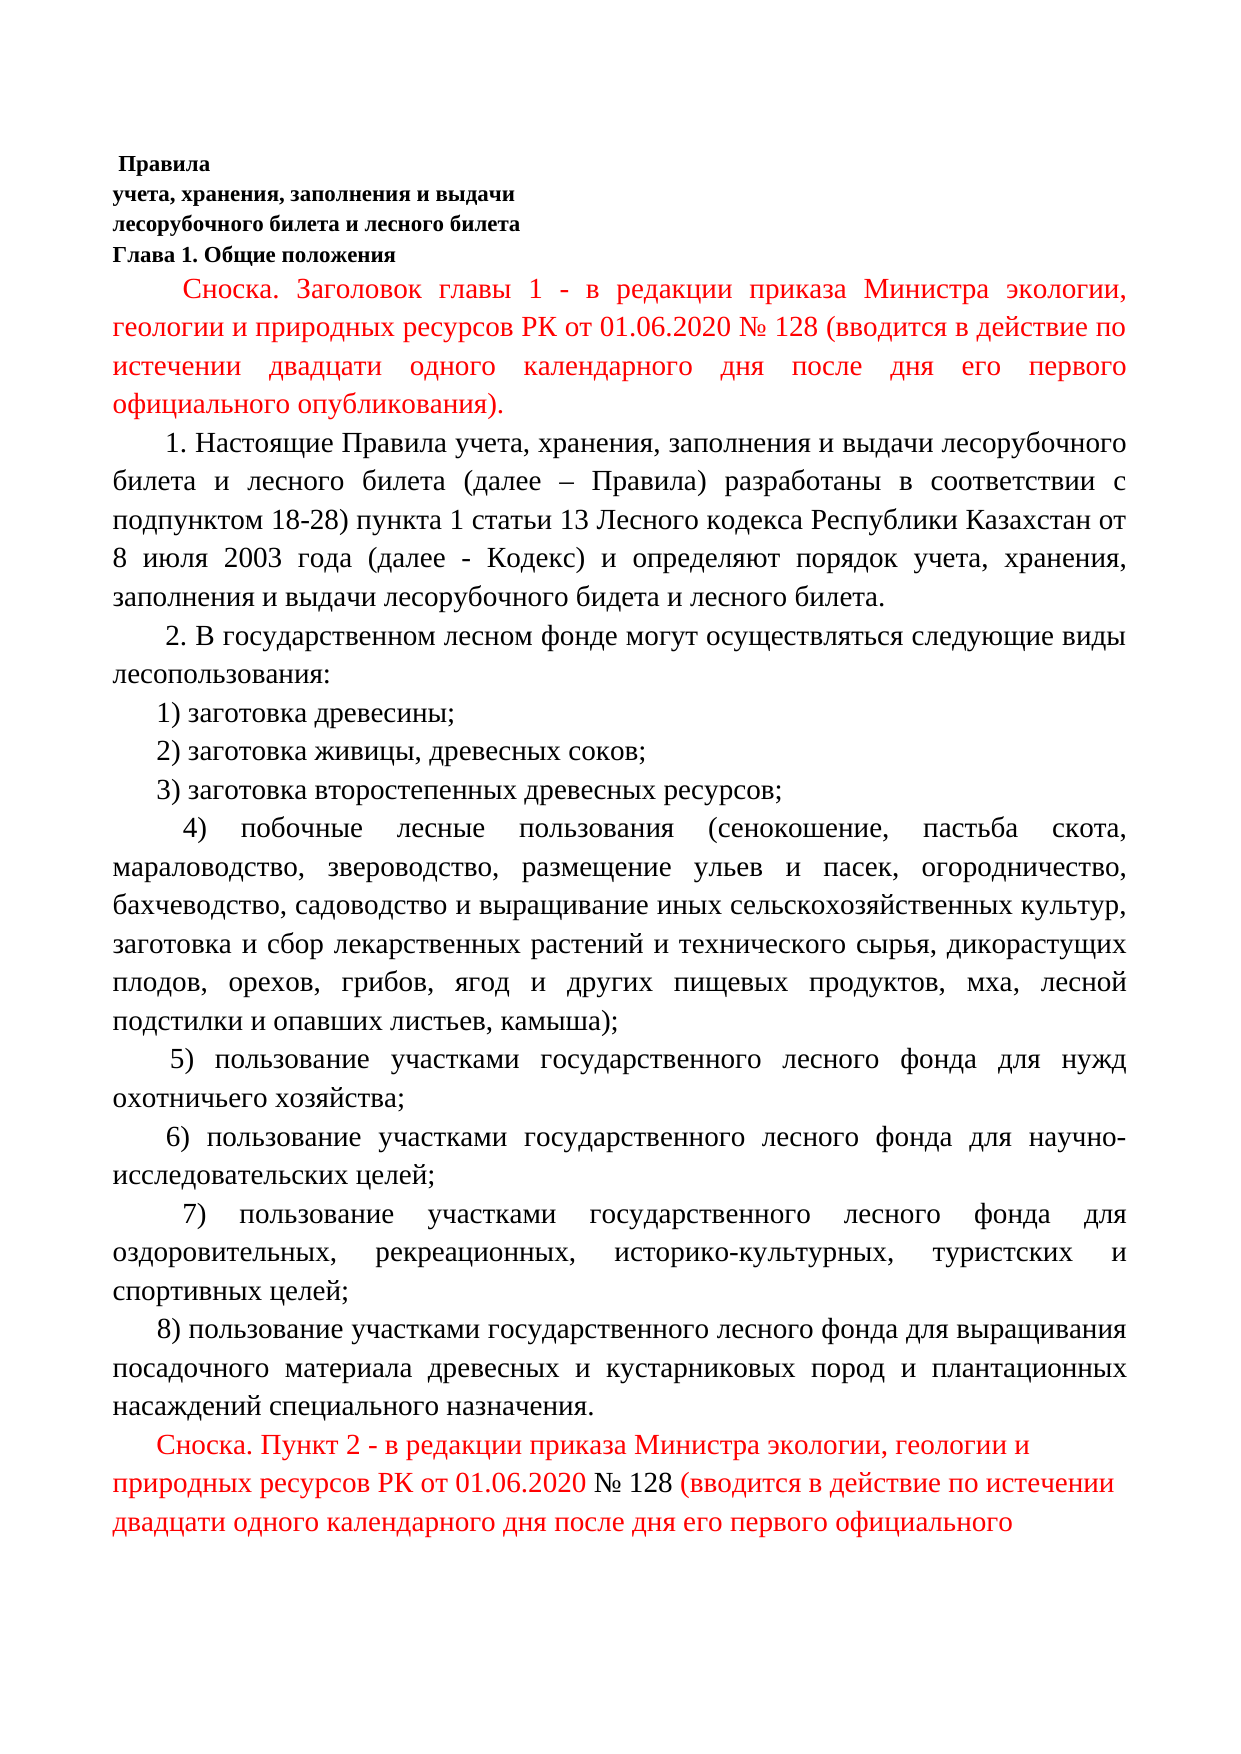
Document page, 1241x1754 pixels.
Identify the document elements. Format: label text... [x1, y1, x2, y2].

text 5) пользование участками государственного лесного фонда для нужд охотничьего хозяйства; [112, 1042, 1128, 1114]
text 2. В государственном лесном фонде могут осуществляться следующие виды лесопользования: [112, 618, 1128, 690]
text 1) заготовка древесины; [112, 695, 1128, 728]
text 1. Настоящие Правила учета, хранения, заполнения и выдачи лесорубочного билета и лесного билета (далее – Правила) разработаны в соответствии с подпунктом 18-28) пункта 1 статьи 13 Лесного кодекса Республики Казахстан от 8 июля 2003 года (далее - Кодекс) и определяют порядок учета, хранения, заполнения и выдачи лесорубочного бидета и лесного билета. [112, 425, 1128, 613]
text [112, 1427, 1128, 1538]
text 8) пользование участками государственного лесного фонда для выращивания посадочного материала древесных и кустарниковых пород и плантационных насаждений специального назначения. [112, 1311, 1128, 1422]
text 4) побочные лесные пользования (сенокошение, пастьба скота, мараловодство, звероводство, размещение ульев и пасек, огородничество, бахчеводство, садоводство и выращивание иных сельскохозяйственных культур, заготовка и сбор лекарственных растений и технического сырья, дикорастущих плодов, орехов, грибов, ягод и других пищевых продуктов, мха, лесной подстилки и опавших листьев, камыша); [112, 810, 1128, 1037]
text 6) пользование участками государственного лесного фонда для научно-исследовательских целей; [112, 1119, 1128, 1191]
text 3) заготовка второстепенных древесных ресурсов; [112, 772, 1128, 805]
text 7) пользование участками государственного лесного фонда для оздоровительных, рекреационных, историко-культурных, туристских и спортивных целей; [112, 1196, 1128, 1306]
text Сноска. Заголовок главы 1 - в редакции приказа Министра экологии, геологии и природных ресурсов РК от 01.06.2020 № 128 (вводится в действие по истечении двадцати одного календарного дня после дня его первого официального опубликования). [112, 271, 1128, 420]
text Правила учета, хранения, заполнения и выдачи лесорубочного билета и лесного билета Глава 1. Общие положения [112, 150, 1128, 267]
text 2) заготовка живицы, древесных соков; [112, 733, 1128, 767]
